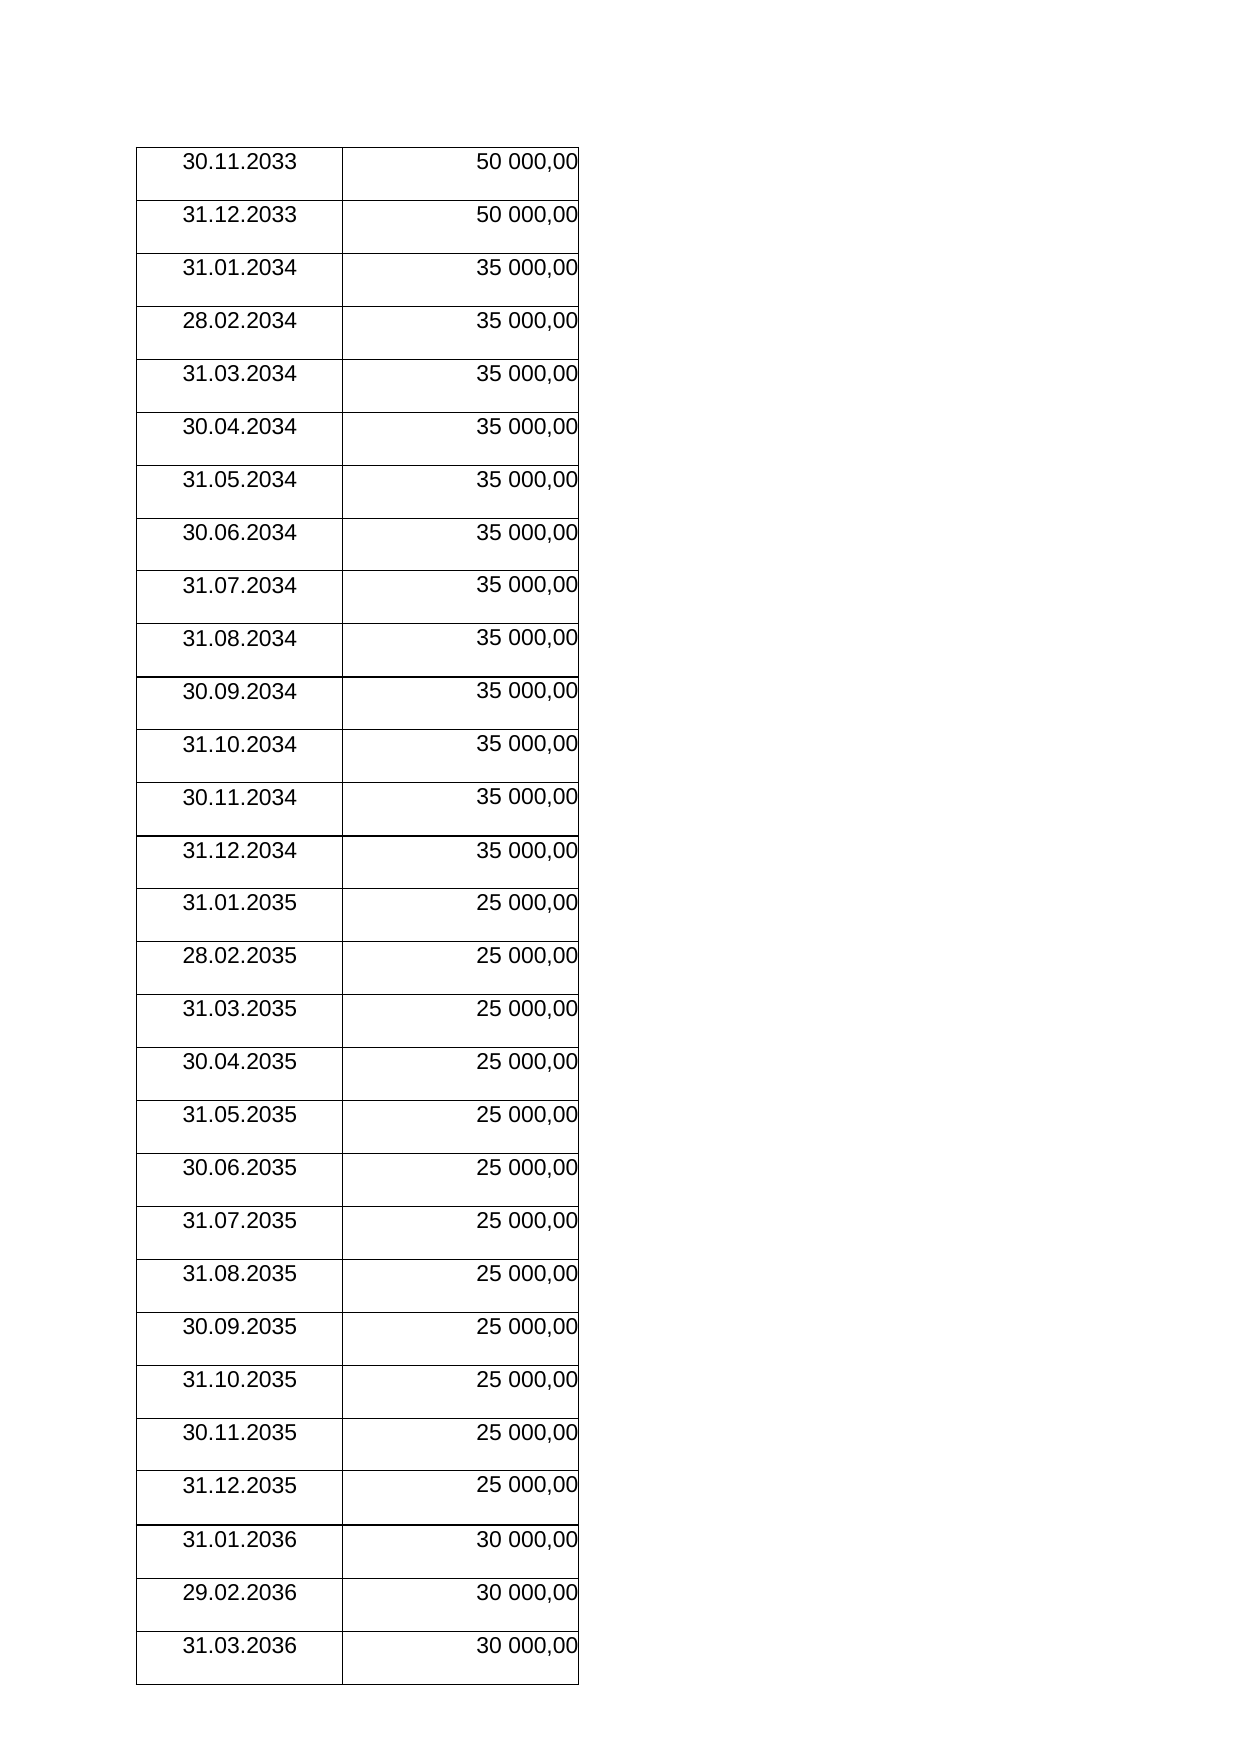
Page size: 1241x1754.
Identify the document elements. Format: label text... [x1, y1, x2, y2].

table_cell 35 000,00 [343, 307, 578, 359]
table_cell 25 000,00 [343, 889, 578, 941]
table_cell 30.09.2035 [137, 1313, 342, 1364]
table_cell 31.07.2035 [137, 1207, 342, 1259]
table_cell 28.02.2035 [137, 942, 342, 994]
table_cell 25 000,00 [343, 995, 578, 1047]
table_header 30.11.2033 [137, 148, 342, 200]
table_cell 31.12.2034 [137, 837, 342, 888]
table_cell 25 000,00 [343, 1260, 578, 1312]
table_cell 30.11.2035 [137, 1419, 342, 1470]
table_cell 31.03.2034 [137, 360, 342, 412]
table_cell 31.07.2034 [137, 571, 342, 623]
table_cell 35 000,00 [343, 413, 578, 464]
table_cell 30.06.2034 [137, 519, 342, 570]
table_cell 35 000,00 [343, 254, 578, 306]
table_cell 25 000,00 [343, 1419, 578, 1470]
table_cell 29.02.2036 [137, 1579, 342, 1631]
table_cell 25 000,00 [343, 1471, 578, 1523]
table_cell 31.12.2033 [137, 201, 342, 253]
table_cell 25 000,00 [343, 942, 578, 994]
table_cell 50 000,00 [343, 201, 578, 253]
table_cell 25 000,00 [343, 1313, 578, 1364]
table_cell 25 000,00 [343, 1048, 578, 1099]
table_cell 25 000,00 [343, 1101, 578, 1152]
table_cell 31.12.2035 [137, 1471, 342, 1523]
table_cell 25 000,00 [343, 1207, 578, 1259]
table_cell 31.10.2035 [137, 1366, 342, 1417]
table_cell 31.01.2035 [137, 889, 342, 941]
table_cell 30.04.2034 [137, 413, 342, 464]
table_cell 30.09.2034 [137, 678, 342, 729]
table_cell 35 000,00 [343, 466, 578, 517]
table_cell 35 000,00 [343, 360, 578, 412]
table_cell 31.03.2035 [137, 995, 342, 1047]
table_cell 35 000,00 [343, 730, 578, 782]
table_cell 35 000,00 [343, 837, 578, 888]
table_cell 31.01.2034 [137, 254, 342, 306]
table_cell 25 000,00 [343, 1154, 578, 1206]
table_cell 30.06.2035 [137, 1154, 342, 1206]
table_cell 31.10.2034 [137, 730, 342, 782]
table_header 30 000,00 [343, 1526, 578, 1578]
table_header 31.01.2036 [137, 1526, 342, 1578]
table_cell 31.03.2036 [137, 1632, 342, 1683]
table_cell 30 000,00 [343, 1579, 578, 1631]
table_cell 35 000,00 [343, 783, 578, 835]
table_cell 31.05.2035 [137, 1101, 342, 1152]
table_cell 35 000,00 [343, 519, 578, 570]
table_cell 25 000,00 [343, 1366, 578, 1417]
table_cell 31.05.2034 [137, 466, 342, 517]
table_cell 28.02.2034 [137, 307, 342, 359]
table_cell 30.04.2035 [137, 1048, 342, 1099]
table_cell 30 000,00 [343, 1632, 578, 1683]
table_cell 35 000,00 [343, 571, 578, 623]
table_header 50 000,00 [343, 148, 578, 200]
table_cell 31.08.2034 [137, 624, 342, 676]
table_cell 31.08.2035 [137, 1260, 342, 1312]
table_cell 35 000,00 [343, 624, 578, 676]
table_cell 30.11.2034 [137, 783, 342, 835]
table_cell 35 000,00 [343, 678, 578, 729]
